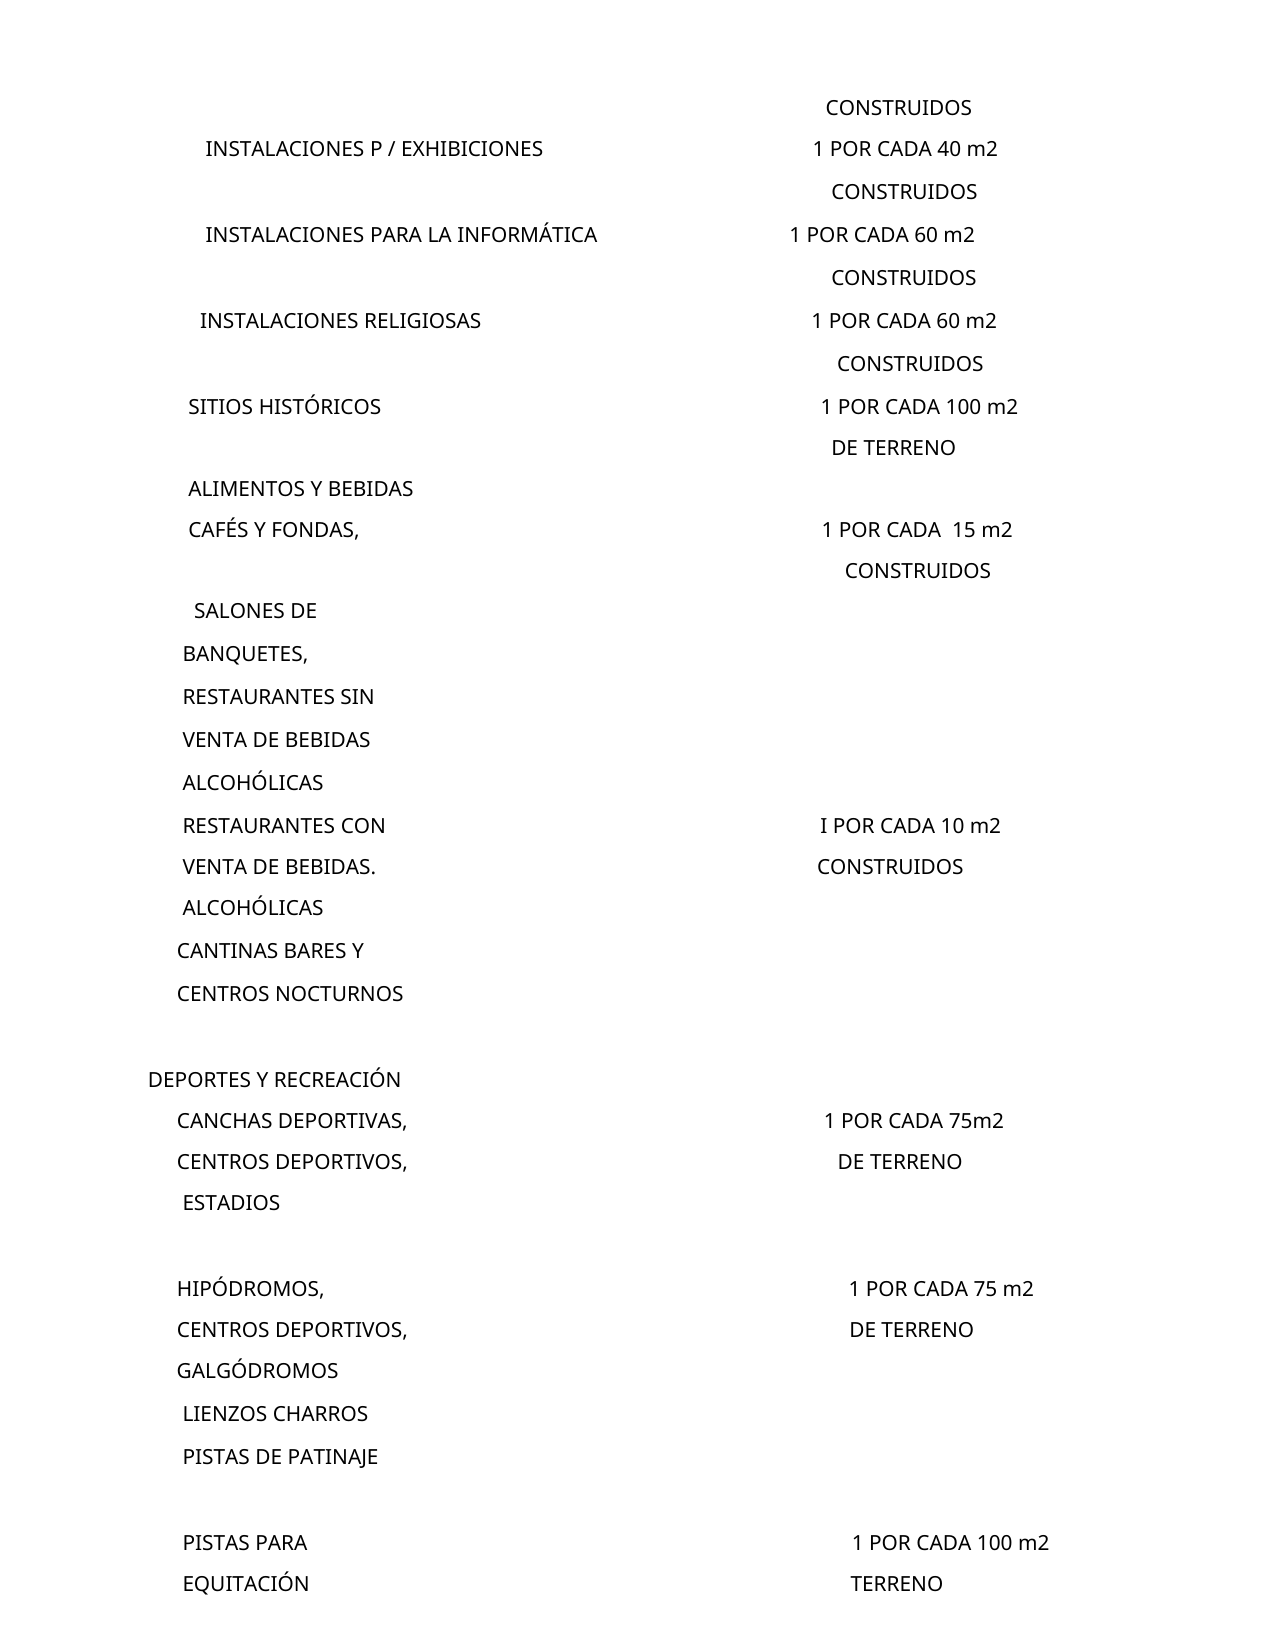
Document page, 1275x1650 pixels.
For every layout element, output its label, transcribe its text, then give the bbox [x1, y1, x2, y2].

text CENTROS DEPORTIVOS, DE TERRENO [177, 1147, 1177, 1176]
text ESTADIOS [182, 1188, 1177, 1217]
text DEPORTES Y RECREACIÓN [148, 1065, 1177, 1094]
text SALONES DE BANQUETES, RESTAURANTES SIN VENTA DE BEBIDAS ALCOHÓLICAS [182, 597, 420, 797]
text VENTA DE BEBIDAS. CONSTRUIDOS [182, 852, 1177, 881]
text INSTALACIONES RELIGIOSAS 1 POR CADA 60 m2 CONSTRUIDOS [200, 306, 1001, 377]
text GALGÓDROMOS LIENZOS CHARROS PISTAS DE PATINAJE [176, 1356, 398, 1471]
text INSTALACIONES PARA LA INFORMÁTICA 1 POR CADA 60 m2 CONSTRUIDOS [205, 220, 985, 292]
text CONSTRUIDOS [129, 556, 991, 584]
text ALCOHÓLICAS CANTINAS BARES Y CENTROS NOCTURNOS [177, 893, 420, 1008]
text CONSTRUIDOS [825, 93, 1177, 122]
text DE TERRENO [831, 433, 1177, 461]
text ALIMENTOS Y BEBIDAS [188, 474, 1177, 502]
text PISTAS PARA 1 POR CADA 100 m2 [182, 1528, 1177, 1557]
text CANCHAS DEPORTIVAS, 1 POR CADA 75m2 [177, 1106, 1177, 1135]
text CENTROS DEPORTIVOS, DE TERRENO [177, 1315, 1177, 1344]
text CAFÉS Y FONDAS, 1 POR CADA 15 m2 [188, 515, 1177, 543]
text RESTAURANTES CON I POR CADA 10 m2 [182, 811, 1177, 840]
text HIPÓDROMOS, 1 POR CADA 75 m2 [177, 1274, 1177, 1303]
text EQUITACIÓN TERRENO [182, 1569, 1177, 1598]
text SITIOS HISTÓRICOS 1 POR CADA 100 m2 [188, 392, 1177, 421]
text INSTALACIONES P / EXHIBICIONES 1 POR CADA 40 m2 CONSTRUIDOS [205, 134, 1002, 206]
